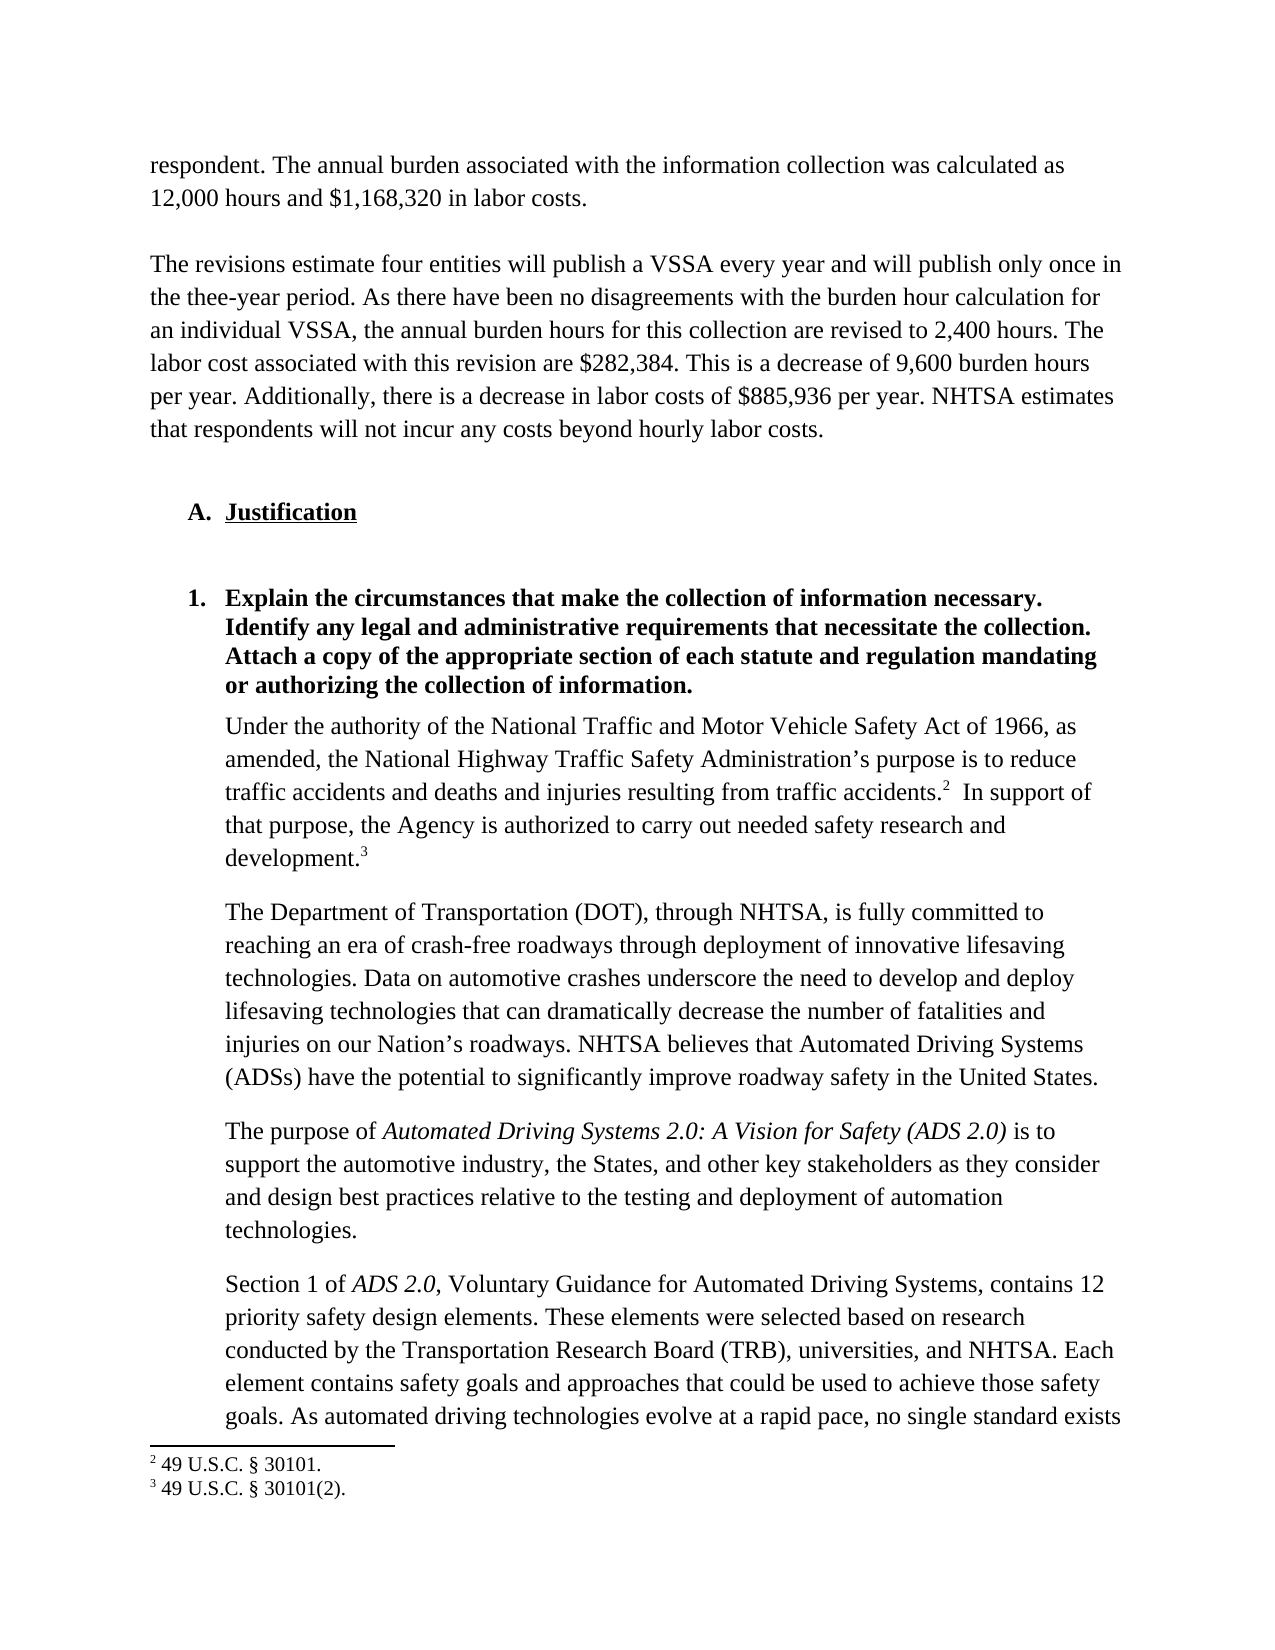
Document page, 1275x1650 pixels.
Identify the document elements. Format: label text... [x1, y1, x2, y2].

text The purpose of Automated Driving Systems 2.0: A Vision for Safety (ADS 2.0) is to support the automotive industry, the States, and other key stakeholders as they consider and design best practices relative to the testing and deployment of automation technologies. [225, 1116, 1125, 1244]
text The Department of Transportation (DOT), through NHTSA, is fully committed to reaching an era of crash-free roadways through deployment of innovative lifesaving technologies. Data on automotive crashes underscore the need to develop and deploy lifesaving technologies that can dramatically decrease the number of fatalities and injuries on our Nation’s roadways. NHTSA believes that Automated Driving Systems (ADSs) have the potential to significantly improve roadway safety in the United States. [225, 897, 1125, 1091]
list Explain the circumstances that make the collection of information necessary. Identify any legal and administrative requirements that necessitate the collection. Attach a copy of the appropriate section of each statute and regulation mandating or authorizing the collection of information. [187, 583, 1125, 698]
list Justification [187, 497, 1125, 526]
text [225, 1269, 1125, 1430]
text The revisions estimate four entities will publish a VSSA every year and will publish only once in the thee-year period. As there have been no disagreements with the burden hour calculation for an individual VSSA, the annual burden hours for this collection are revised to 2,400 hours. The labor cost associated with this revision are $282,384. This is a decrease of 9,600 burden hours per year. Additionally, there is a decrease in labor costs of $885,936 per year. NHTSA estimates that respondents will not incur any costs beyond hourly labor costs. [150, 249, 1125, 443]
text Under the authority of the National Traffic and Motor Vehicle Safety Act of 1966, as amended, the National Highway Traffic Safety Administration’s purpose is to reduce traffic accidents and deaths and injuries resulting from traffic accidents. In support of that purpose, the Agency is authorized to carry out needed safety research and development. [225, 711, 1125, 872]
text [150, 150, 1125, 212]
